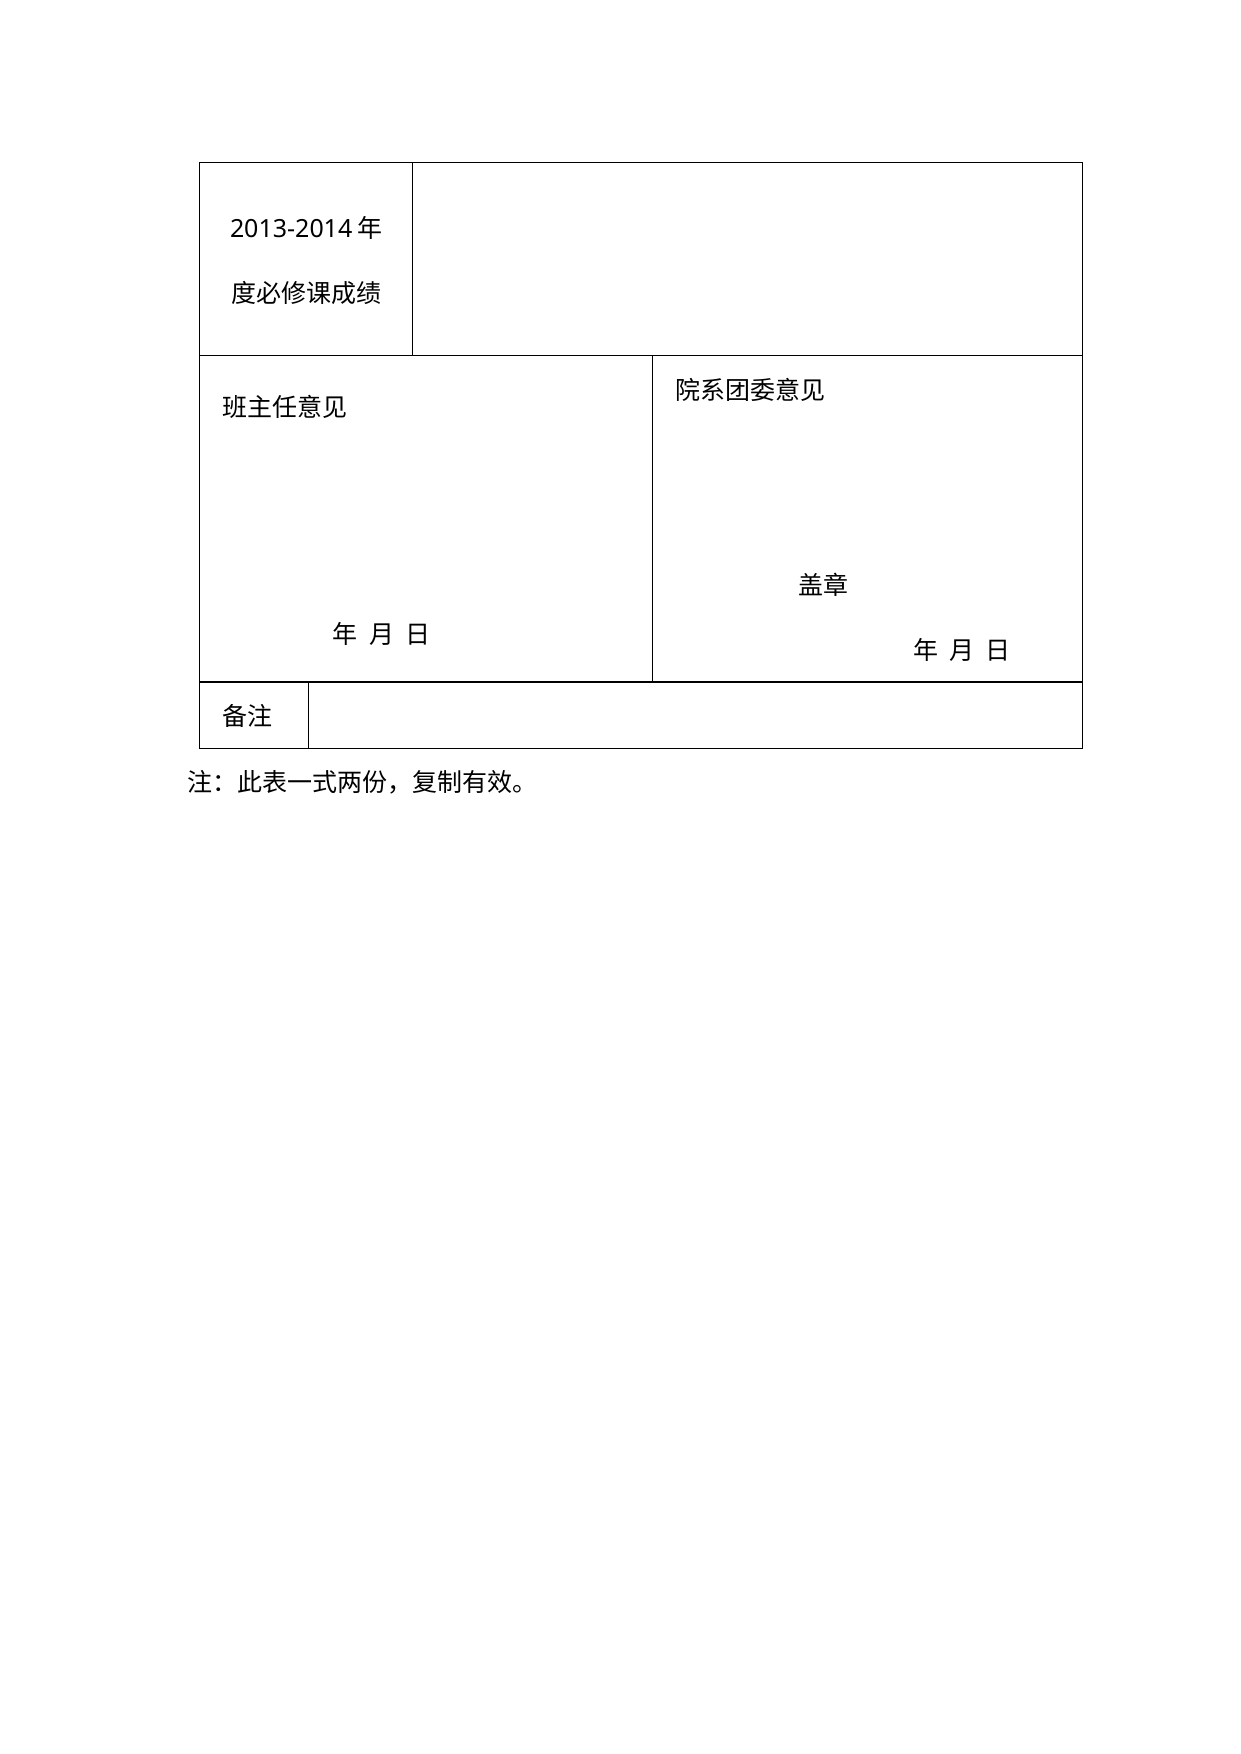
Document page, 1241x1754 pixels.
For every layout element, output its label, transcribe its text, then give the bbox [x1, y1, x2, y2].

table_cell [413, 163, 1082, 355]
table_cell 班主任意见 年 月 日 [200, 356, 652, 681]
text 注：此表一式两份，复制有效。 [187, 748, 1053, 813]
table_cell [309, 683, 1082, 747]
table_cell 2013-2014年度必修课成绩 [200, 163, 412, 355]
table_cell 备注 [200, 683, 308, 747]
table_cell 院系团委意见 盖章 年 月 日 [653, 356, 1082, 681]
